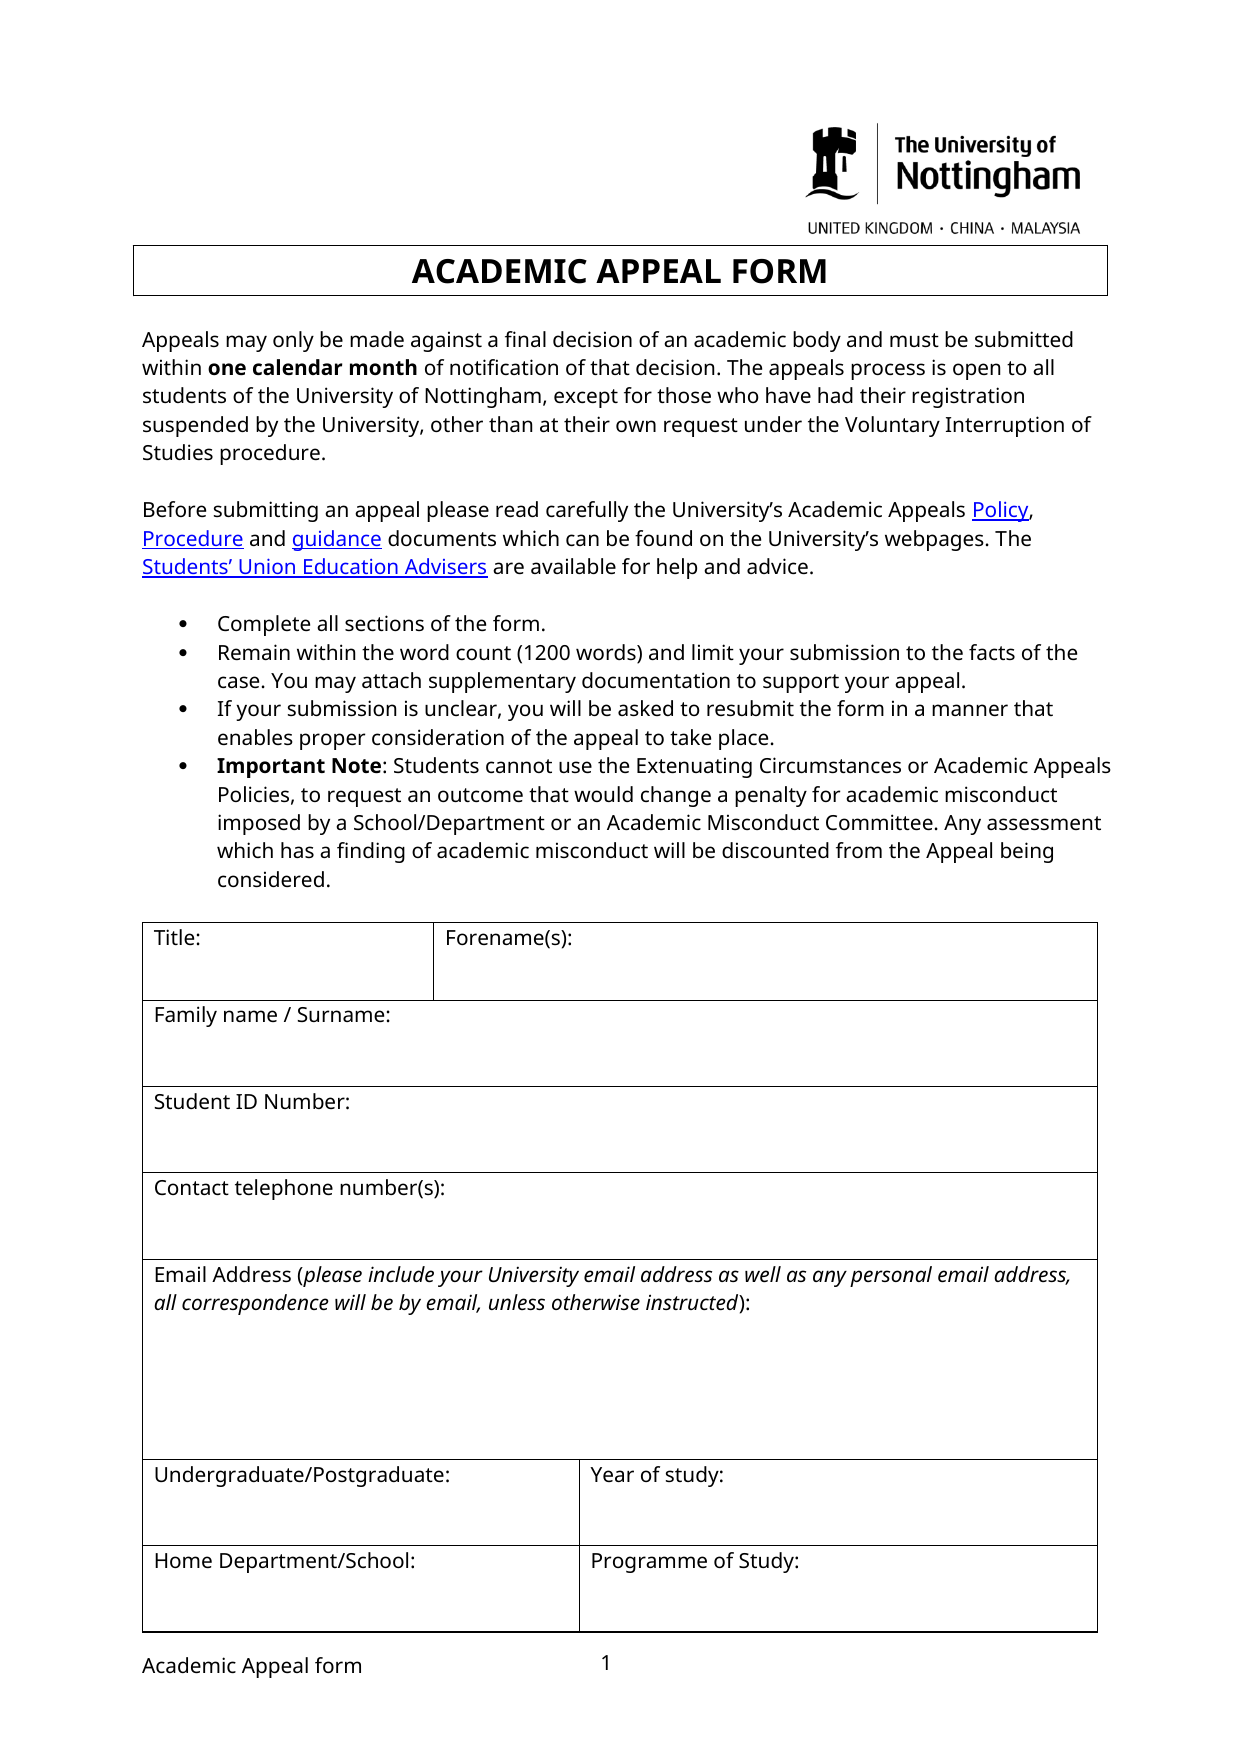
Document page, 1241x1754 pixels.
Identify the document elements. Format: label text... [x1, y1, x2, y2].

list Important Note: Students cannot use the Extenuating Circumstances or Academic Appeals Policies, to request an outcome that would change a penalty for academic misconduct imposed by a School/Department or an Academic Misconduct Committee. Any assessment which has a finding of academic misconduct will be discounted from the Appeal being considered. [179, 751, 1133, 893]
picture [795, 118, 1099, 245]
list Complete all sections of the form. [179, 609, 1098, 638]
table_cell Programme of Study: [580, 1546, 1097, 1631]
text Appeals may only be made against a final decision of an academic body and must be submitted within one calendar month of notification of that decision. The appeals process is open to all students of the University of Nottingham, except for those who have had their registration suspended by the University, other than at their own request under the Voluntary Interruption of Studies procedure. [142, 325, 1098, 467]
table_cell Contact telephone number(s): [143, 1173, 1097, 1259]
table_header Title: [143, 923, 433, 999]
table_cell Email Address (please include your University email address as well as any personal email address, all correspondence will be by email, unless otherwise instructed): [143, 1260, 1097, 1459]
table_cell Home Department/School: [143, 1546, 579, 1631]
table_cell Student ID Number: [143, 1087, 1097, 1172]
list If your submission is unclear, you will be asked to resubmit the form in a manner that enables proper consideration of the appeal to take place. [179, 694, 1133, 751]
table_header Forename(s): [434, 923, 1097, 999]
table_cell Undergraduate/Postgraduate: [143, 1460, 579, 1545]
table_cell Year of study: [580, 1460, 1097, 1545]
text Before submitting an appeal please read carefully the University’s Academic Appeals Policy, Procedure and guidance documents which can be found on the University’s webpages. The Students’ Union Education Advisers are available for help and advice. [142, 495, 1098, 581]
table_cell Family name / Surname: [143, 1001, 1097, 1086]
list Remain within the word count (1200 words) and limit your submission to the facts of the case. You may attach supplementary documentation to support your appeal. [179, 638, 1098, 694]
title ACADEMIC APPEAL FORM [134, 246, 1107, 295]
